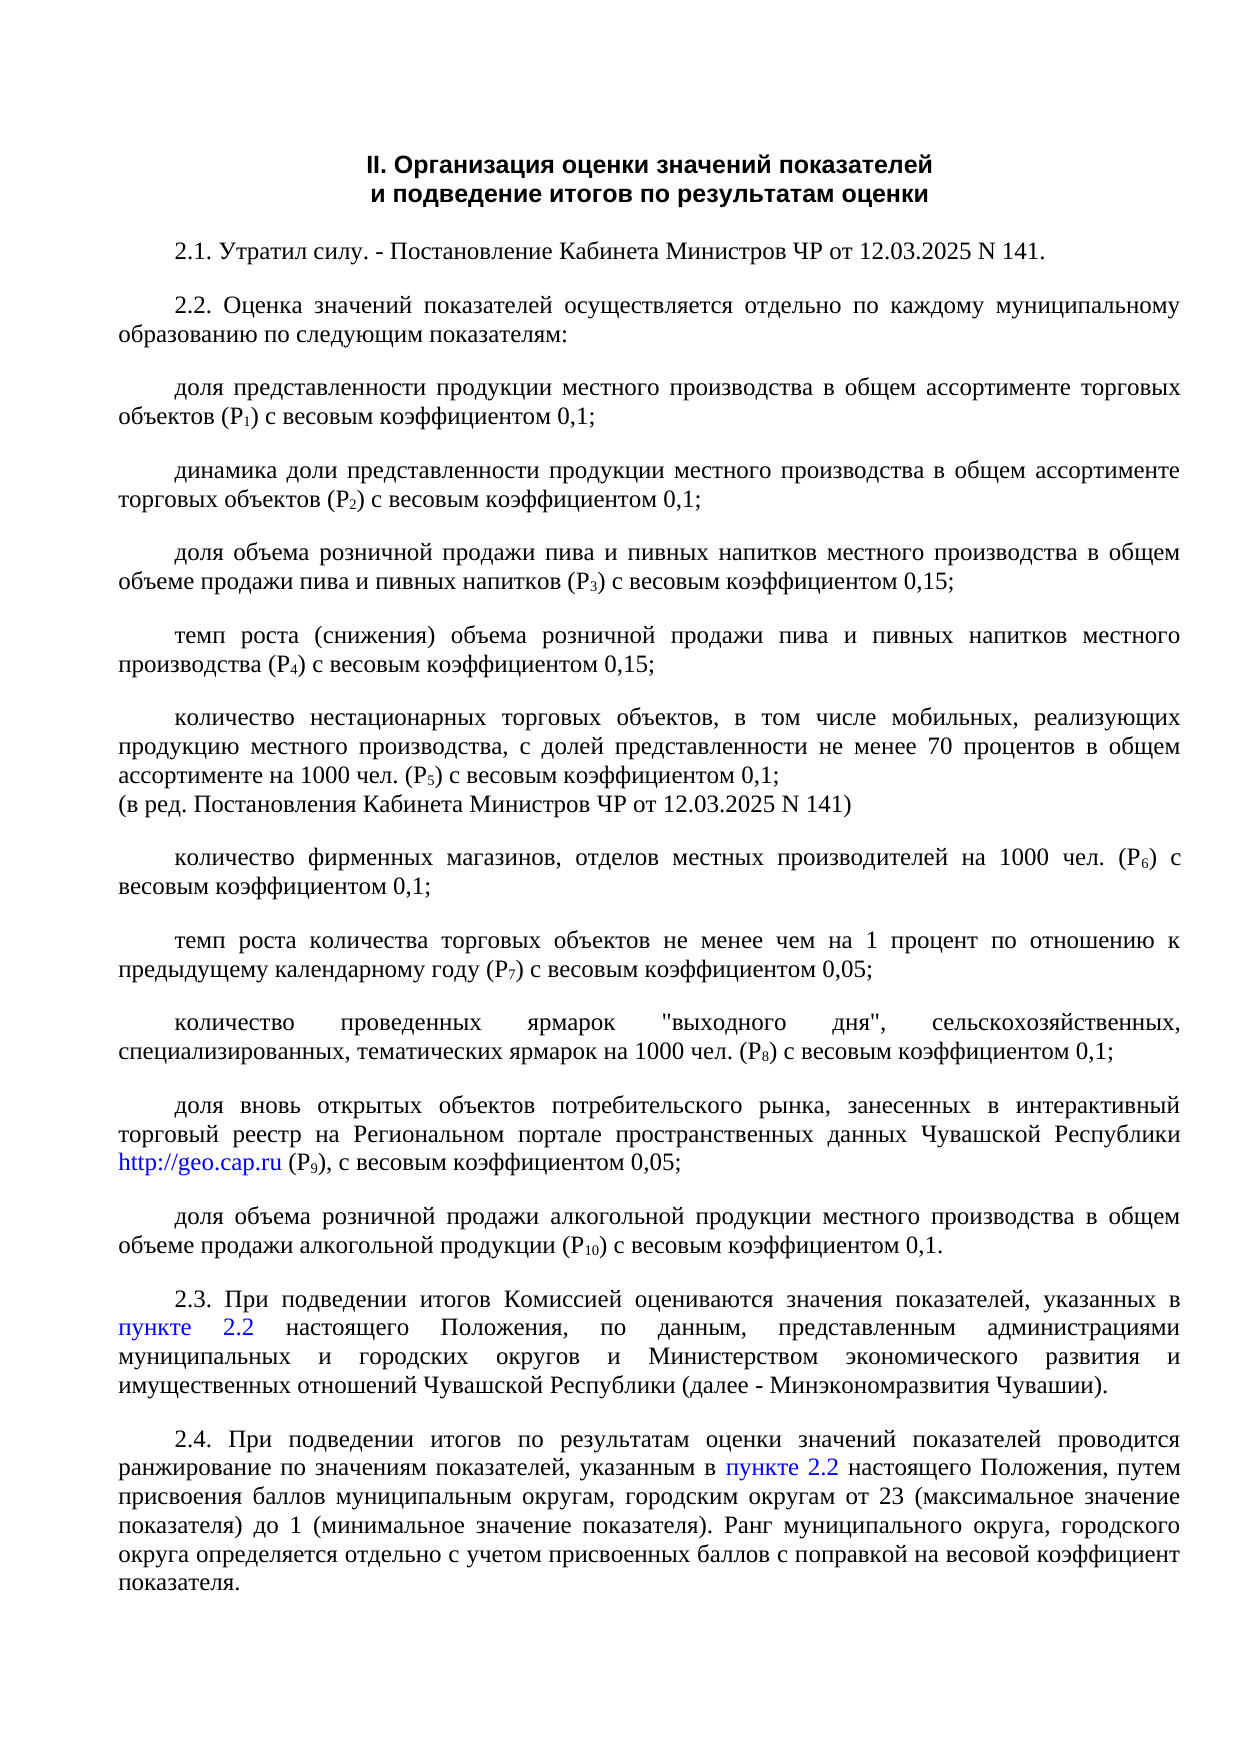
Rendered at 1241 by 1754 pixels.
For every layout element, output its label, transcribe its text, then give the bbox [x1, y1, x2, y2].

text доля объема розничной продажи пива и пивных напитков местного производства в общем объеме продажи пива и пивных напитков (Р3) с весовым коэффициентом 0,15; [118, 537, 1181, 595]
text динамика доли представленности продукции местного производства в общем ассортименте торговых объектов (Р2) с весовым коэффициентом 0,1; [118, 455, 1181, 512]
text 2.4. При подведении итогов по результатам оценки значений показателей проводится ранжирование по значениям показателей, указанным в пункте 2.2 настоящего Положения, путем присвоения баллов муниципальным округам, городским округам от 23 (максимальное значение показателя) до 1 (минимальное значение показателя). Ранг муниципального округа, городского округа определяется отдельно с учетом присвоенных баллов с поправкой на весовой коэффициент показателя. [118, 1424, 1181, 1596]
title и подведение итогов по результатам оценки [118, 179, 1181, 207]
text 2.1. Утратил силу. - Постановление Кабинета Министров ЧР от 12.03.2025 N 141. [118, 236, 1181, 265]
text доля объема розничной продажи алкогольной продукции местного производства в общем объеме продажи алкогольной продукции (P10) с весовым коэффициентом 0,1. [118, 1201, 1181, 1259]
text доля вновь открытых объектов потребительского рынка, занесенных в интерактивный торговый реестр на Региональном портале пространственных данных Чувашской Республики http://geo.cap.ru (Р9), с весовым коэффициентом 0,05; [118, 1090, 1181, 1176]
text количество нестационарных торговых объектов, в том числе мобильных, реализующих продукцию местного производства, с долей представленности не менее 70 процентов в общем ассортименте на 1000 чел. (P5) с весовым коэффициентом 0,1; [118, 702, 1181, 789]
text темп роста (снижения) объема розничной продажи пива и пивных напитков местного производства (Р4) с весовым коэффициентом 0,15; [118, 620, 1181, 677]
text 2.2. Оценка значений показателей осуществляется отдельно по каждому муниципальному образованию по следующим показателям: [118, 290, 1181, 347]
text (в ред. Постановления Кабинета Министров ЧР от 12.03.2025 N 141) [118, 789, 1181, 817]
text доля представленности продукции местного производства в общем ассортименте торговых объектов (Р1) с весовым коэффициентом 0,1; [118, 372, 1181, 430]
text темп роста количества торговых объектов не менее чем на 1 процент по отношению к предыдущему календарному году (Р7) с весовым коэффициентом 0,05; [118, 925, 1181, 982]
text количество проведенных ярмарок "выходного дня", сельскохозяйственных, специализированных, тематических ярмарок на 1000 чел. (Р8) с весовым коэффициентом 0,1; [118, 1007, 1181, 1065]
text 2.3. При подведении итогов Комиссией оцениваются значения показателей, указанных в пункте 2.2 настоящего Положения, по данным, представленным администрациями муниципальных и городских округов и Министерством экономического развития и имущественных отношений Чувашской Республики (далее - Минэкономразвития Чувашии). [118, 1284, 1181, 1399]
text количество фирменных магазинов, отделов местных производителей на 1000 чел. (Р6) с весовым коэффициентом 0,1; [118, 842, 1181, 900]
title II. Организация оценки значений показателей [118, 150, 1181, 179]
